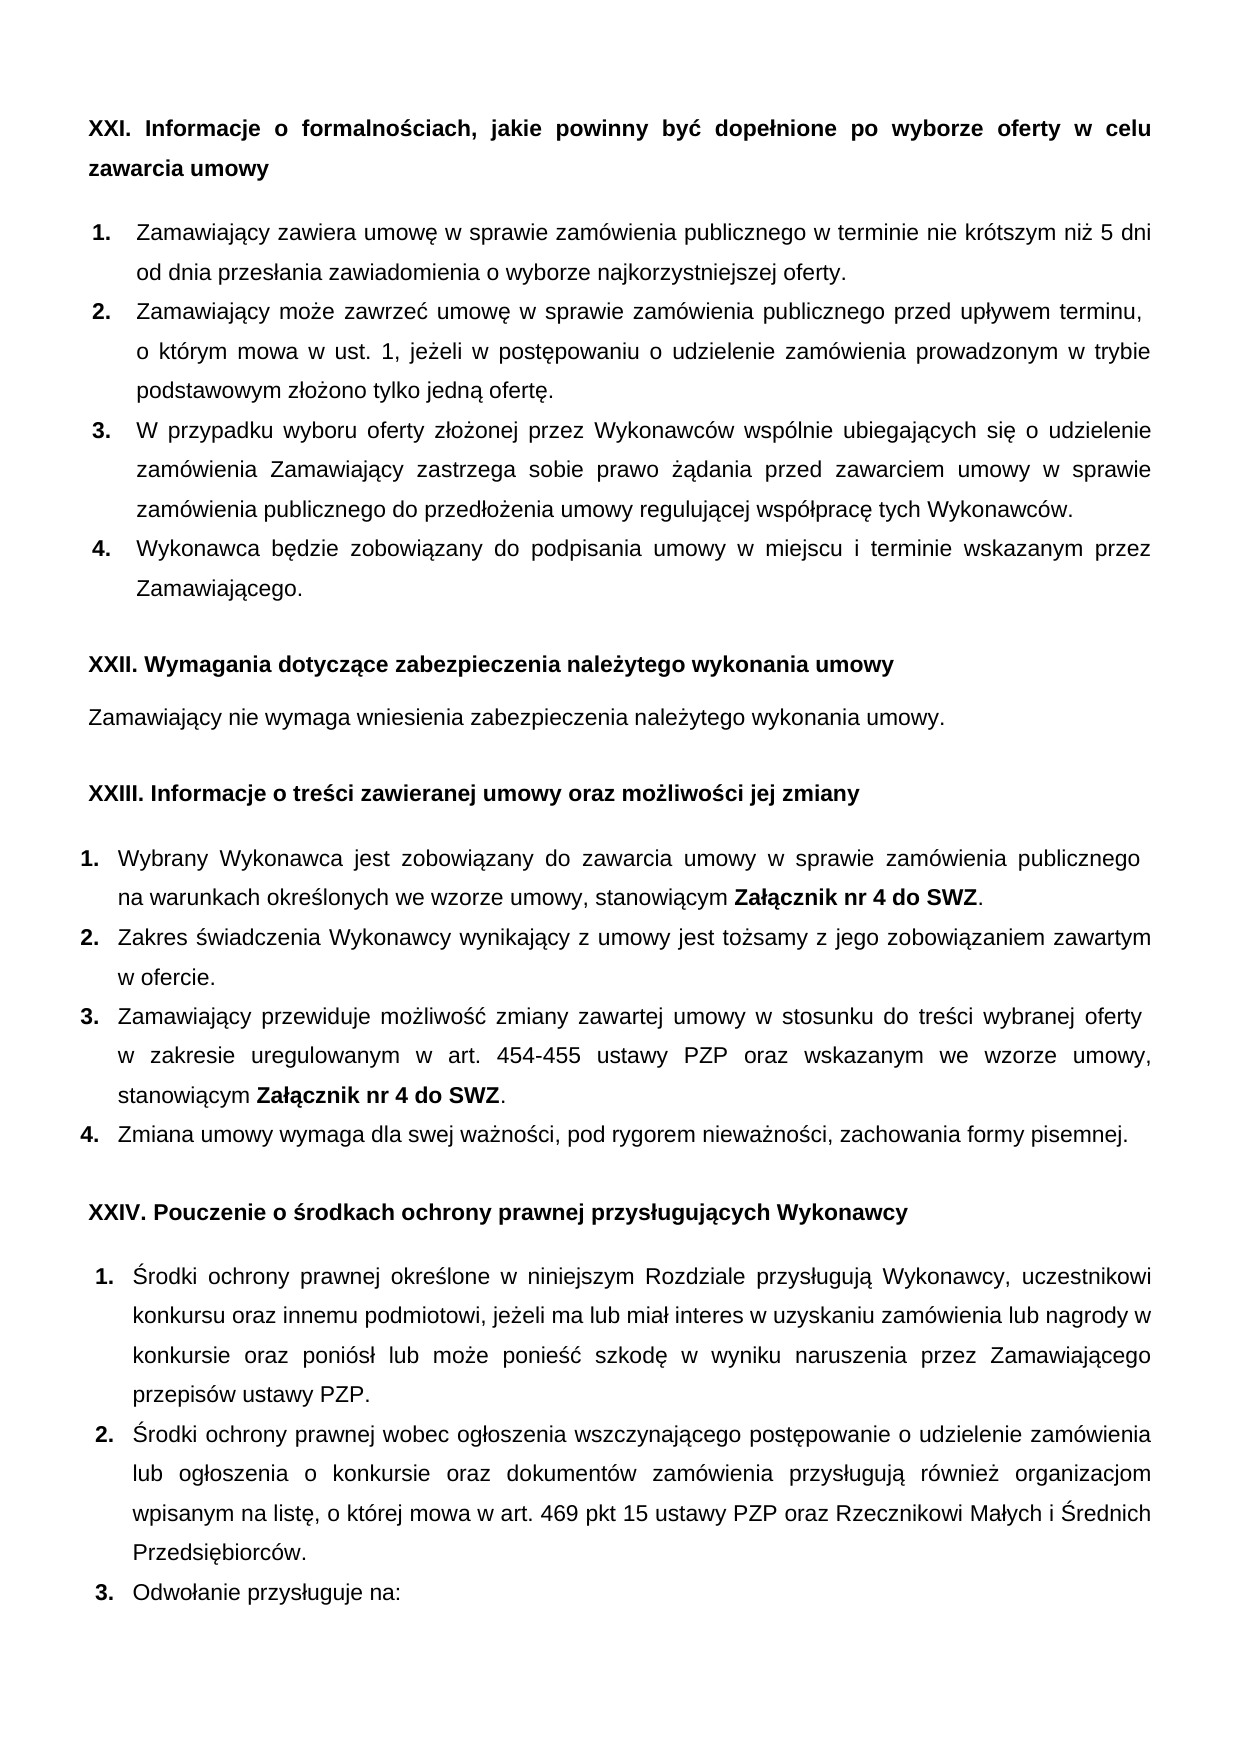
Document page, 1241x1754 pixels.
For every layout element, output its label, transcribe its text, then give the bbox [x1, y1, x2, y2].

list W przypadku wyboru oferty złożonej przez Wykonawców wspólnie ubiegających się o udzielenie zamówienia Zamawiający zastrzega sobie prawo żądania przed zawarciem umowy w sprawie zamówienia publicznego do przedłożenia umowy regulującej współpracę tych Wykonawców. [92, 417, 1152, 522]
list Zakres świadczenia Wykonawcy wynikający z umowy jest tożsamy z jego zobowiązaniem zawartym w ofercie. [80, 924, 1152, 990]
list Odwołanie przysługuje na: [95, 1579, 1152, 1605]
list Zamawiający może zawrzeć umowę w sprawie zamówienia publicznego przed upływem terminu, o którym mowa w ust. 1, jeżeli w postępowaniu o udzielenie zamówienia prowadzonym w trybie podstawowym złożono tylko jedną ofertę. [92, 298, 1152, 403]
list Wykonawca będzie zobowiązany do podpisania umowy w miejscu i terminie wskazanym przez Zamawiającego. [92, 535, 1152, 601]
list Zamawiający zawiera umowę w sprawie zamówienia publicznego w terminie nie krótszym niż 5 dni od dnia przesłania zawiadomienia o wyborze najkorzystniejszej oferty. [92, 219, 1152, 285]
subtitle XXIII. Informacje o treści zawieranej umowy oraz możliwości jej zmiany [88, 780, 1152, 807]
subtitle XXIV. Pouczenie o środkach ochrony prawnej przysługujących Wykonawcy [88, 1198, 1152, 1225]
list Wybrany Wykonawca jest zobowiązany do zawarcia umowy w sprawie zamówienia publicznego na warunkach określonych we wzorze umowy, stanowiącym Załącznik nr 4 do SWZ. [80, 845, 1152, 911]
list Środki ochrony prawnej określone w niniejszym Rozdziale przysługują Wykonawcy, uczestnikowi konkursu oraz innemu podmiotowi, jeżeli ma lub miał interes w uzyskaniu zamówienia lub nagrody w konkursie oraz poniósł lub może ponieść szkodę w wyniku naruszenia przez Zamawiającego przepisów ustawy PZP. [95, 1263, 1152, 1408]
subtitle XXII. Wymagania dotyczące zabezpieczenia należytego wykonania umowy [88, 651, 1152, 678]
list Zamawiający przewiduje możliwość zmiany zawartej umowy w stosunku do treści wybranej oferty w zakresie uregulowanym w art. 454-455 ustawy PZP oraz wskazanym we wzorze umowy, stanowiącym Załącznik nr 4 do SWZ. [80, 1003, 1152, 1108]
list Zmiana umowy wymaga dla swej ważności, pod rygorem nieważności, zachowania formy pisemnej. [80, 1121, 1152, 1148]
list Środki ochrony prawnej wobec ogłoszenia wszczynającego postępowanie o udzielenie zamówienia lub ogłoszenia o konkursie oraz dokumentów zamówienia przysługują również organizacjom wpisanym na listę, o której mowa w art. 469 pkt 15 ustawy PZP oraz Rzecznikowi Małych i Średnich Przedsiębiorców. [95, 1421, 1152, 1566]
subtitle XXI. Informacje o formalnościach, jakie powinny być dopełnione po wyborze oferty w celu zawarcia umowy [88, 115, 1152, 181]
text Zamawiający nie wymaga wniesienia zabezpieczenia należytego wykonania umowy. [88, 703, 1152, 730]
